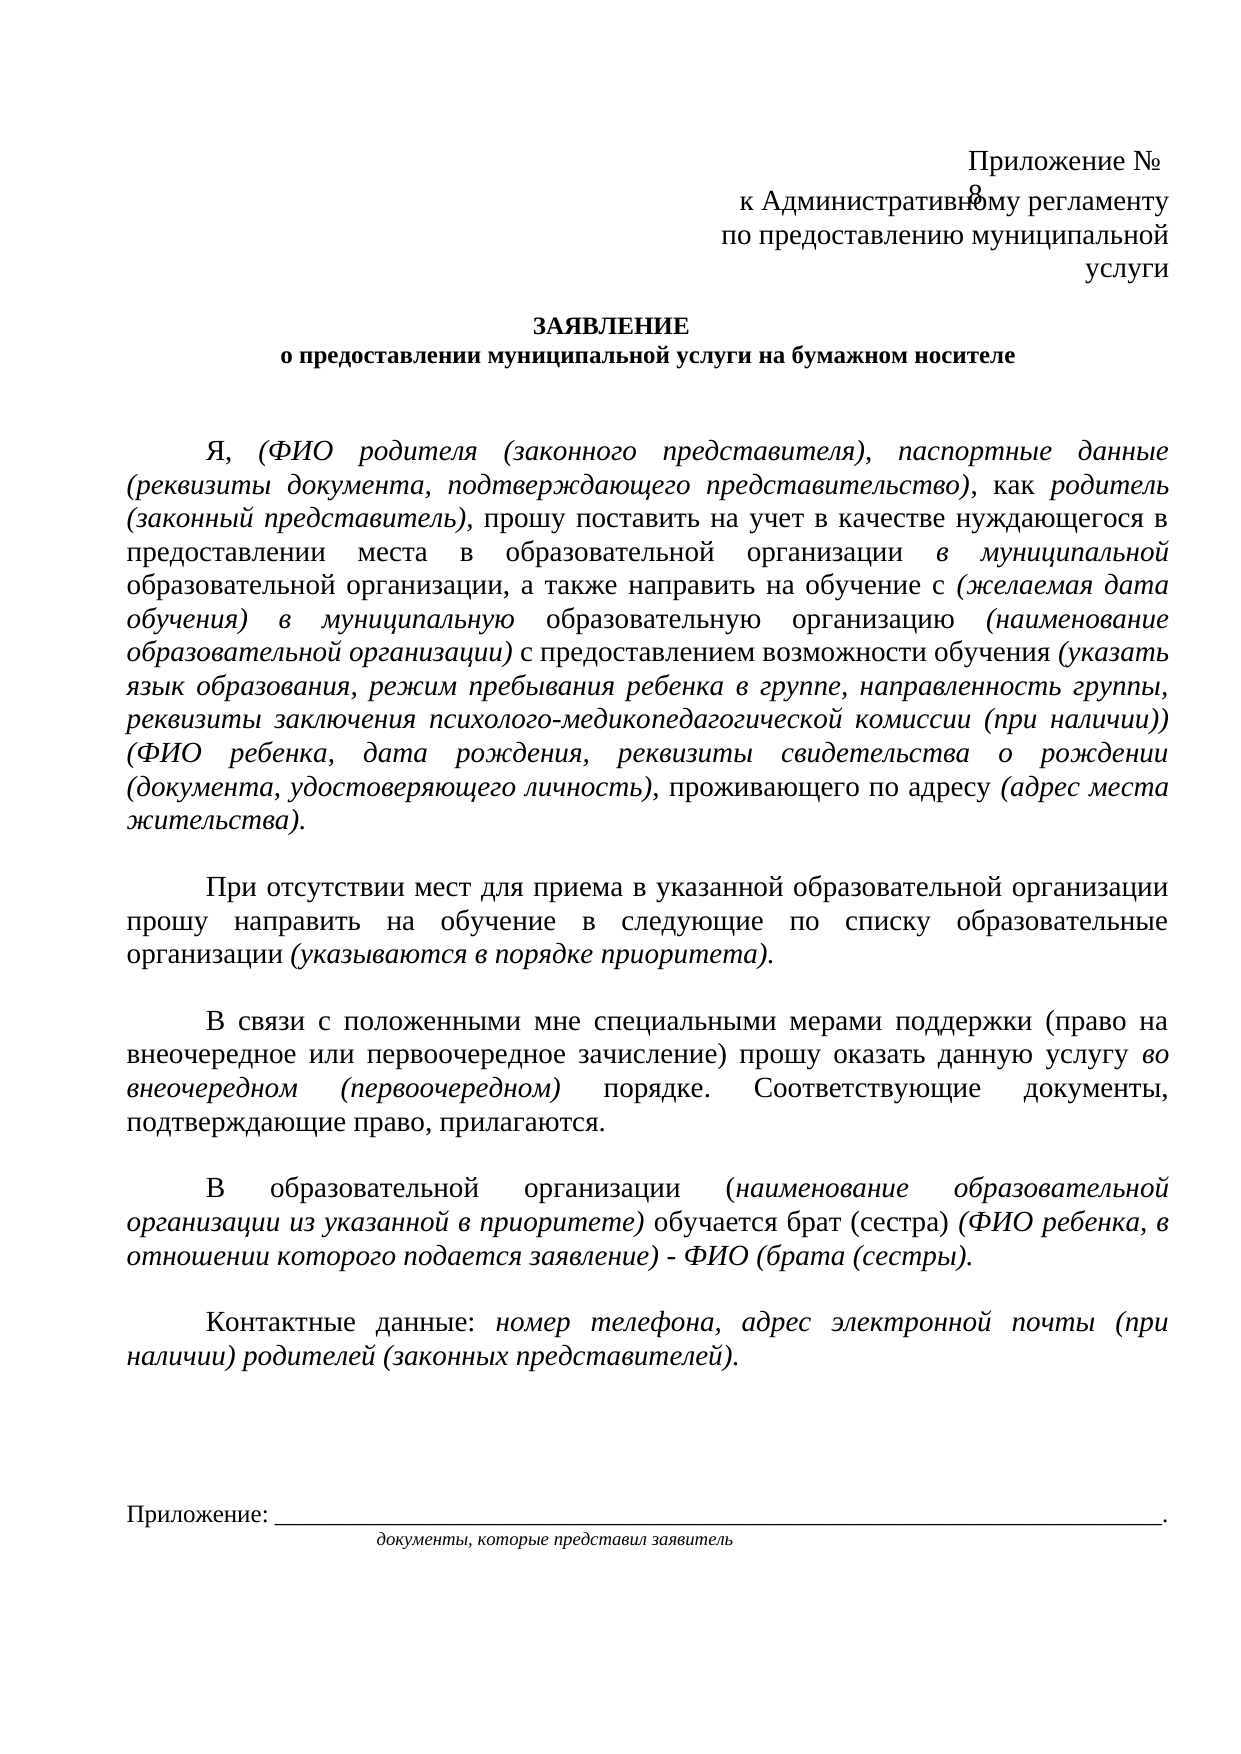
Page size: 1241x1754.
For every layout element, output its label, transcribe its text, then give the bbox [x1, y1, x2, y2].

text В связи с положенными мне специальными мерами поддержки (право на внеочередное или первоочередное зачисление) прошу оказать данную услугу во внеочередном (первоочередном) порядке. Соответствующие документы, подтверждающие право, прилагаются. [126, 1003, 1169, 1137]
text При отсутствии мест для приема в указанной образовательной организации прошу направить на обучение в следующие по списку образовательные организации (указываются в порядке приоритета). [126, 869, 1169, 970]
text Приложение: . [126, 1499, 1169, 1527]
text Я, (ФИО родителя (законного представителя), паспортные данные (реквизиты документа, подтверждающего представительство), как родитель (законный представитель), прошу поставить на учет в качестве нуждающегося в предоставлении места в образовательной организации в муниципальной образовательной организации, а также направить на обучение с (желаемая дата обучения) в муниципальную образовательную организацию (наименование образовательной организации) с предоставлением возможности обучения (указать язык образования, режим пребывания ребенка в группе, направленность группы, реквизиты заключения психолого-медикопедагогической комиссии (при наличии)) (ФИО ребенка, дата рождения, реквизиты свидетельства о рождении (документа, удостоверяющего личность), проживающего по адресу (адрес места жительства). [126, 433, 1169, 836]
text к Административному регламенту по предоставлению муниципальной услуги [714, 183, 1169, 284]
text В образовательной организации (наименование образовательной организации из указанной в приоритете) обучается брат (сестра) (ФИО ребенка, в отношении которого подается заявление) - ФИО (брата (сестры). [126, 1171, 1169, 1271]
text документы, которые представил заявитель [376, 1527, 1169, 1549]
text о предоставлении муниципальной услуги на бумажном носителе [126, 340, 1169, 369]
text ЗАЯВЛЕНИЕ [126, 311, 1169, 340]
text Контактные данные: номер телефона, адрес электронной почты (при наличии) родителей (законных представителей). [126, 1304, 1169, 1372]
